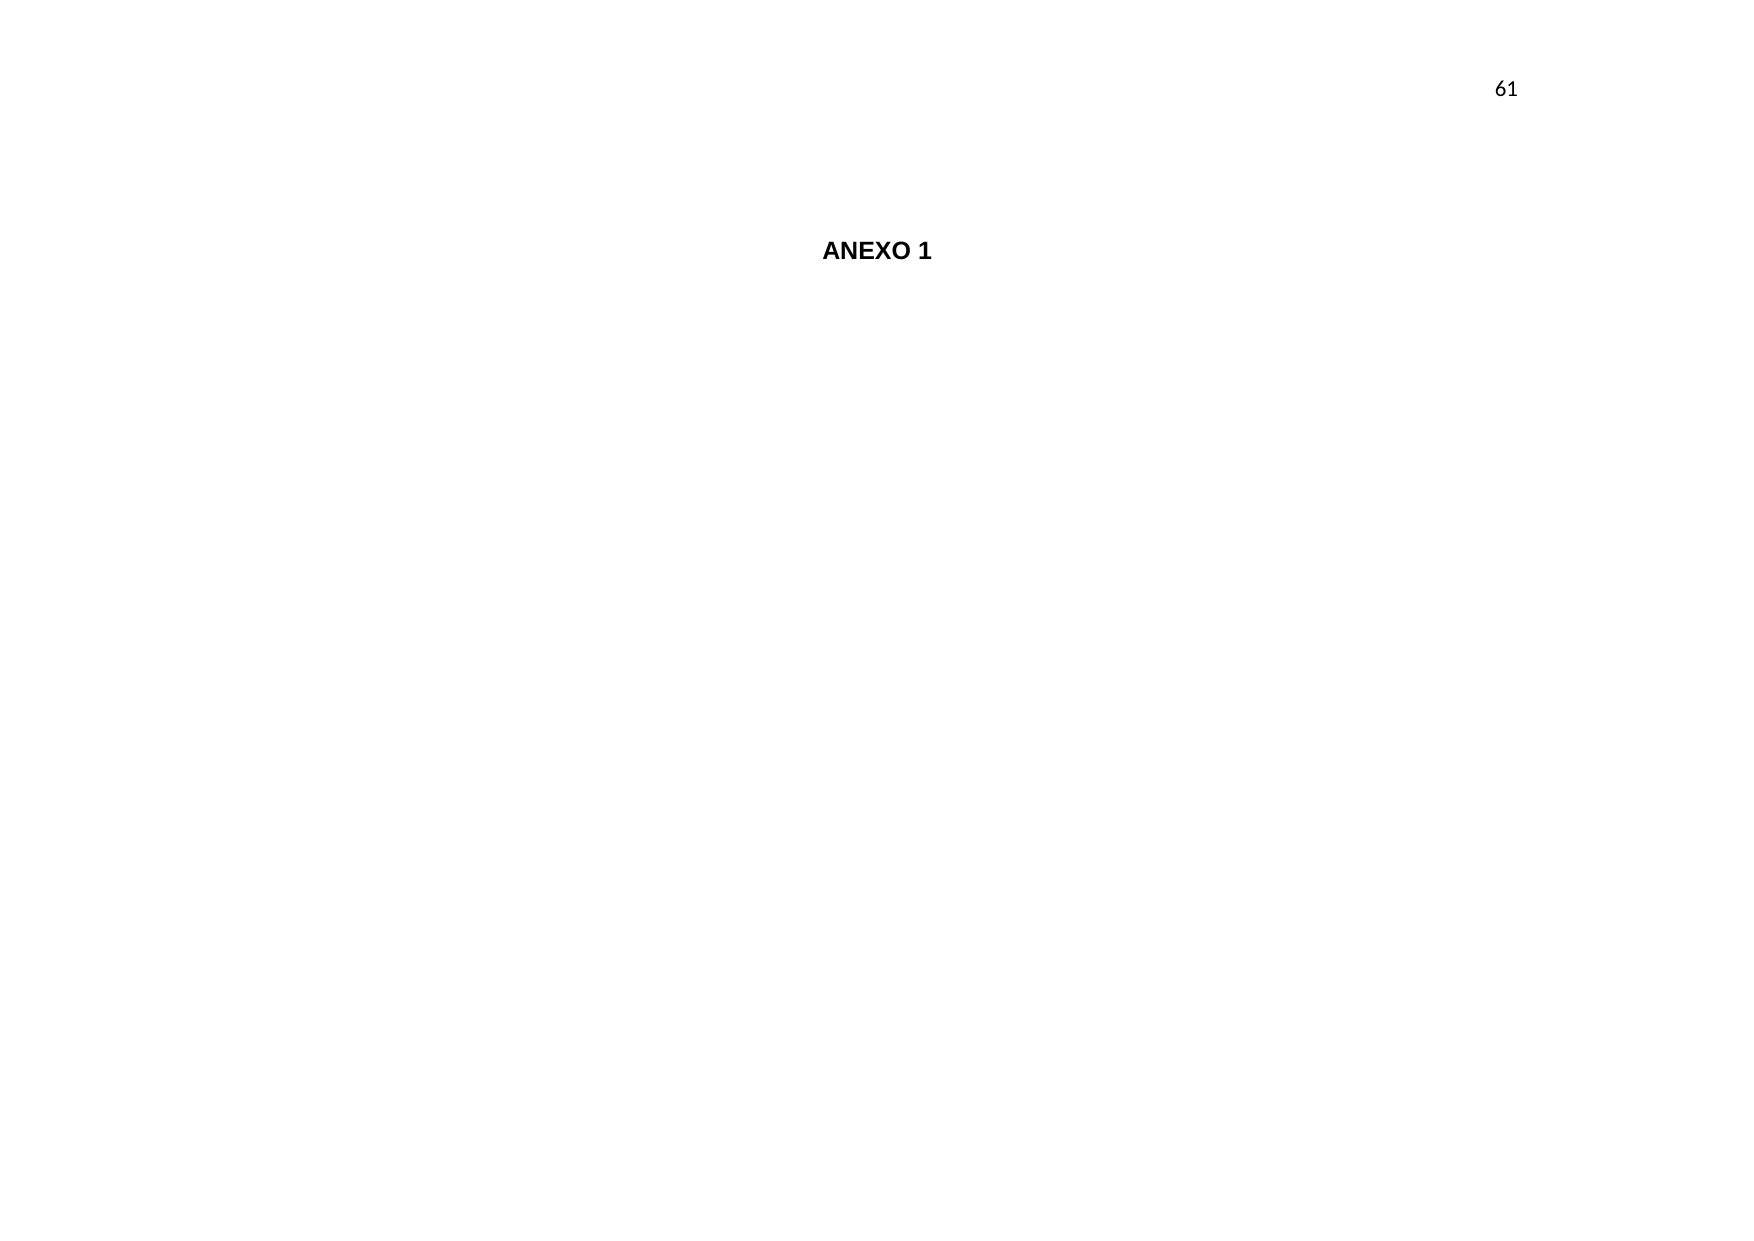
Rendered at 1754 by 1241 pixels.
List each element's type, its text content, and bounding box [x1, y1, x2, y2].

text ANEXO 1 [236, 236, 1518, 265]
